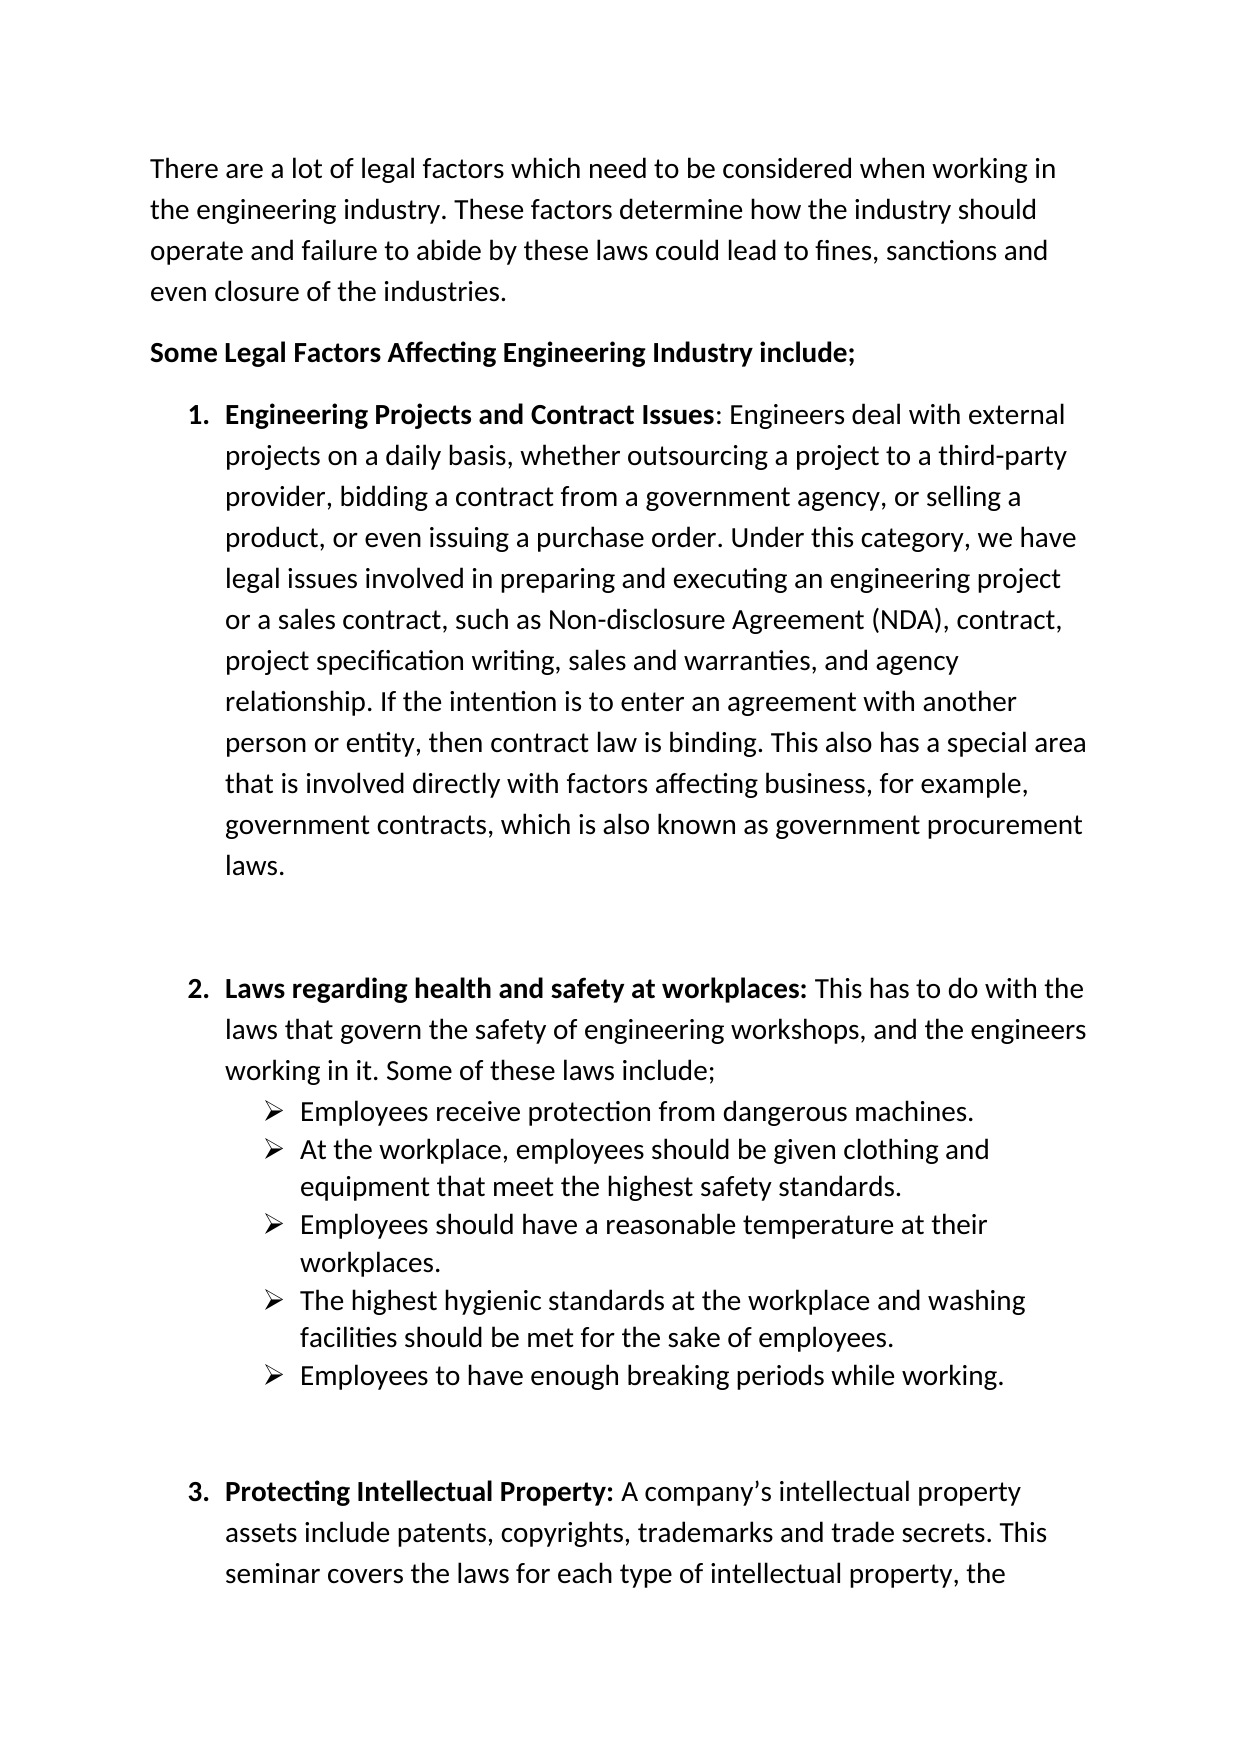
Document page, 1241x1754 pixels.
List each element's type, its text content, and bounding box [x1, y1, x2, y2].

text Some Legal Factors Affecting Engineering Industry include; [150, 334, 1090, 370]
list Employees to have enough breaking periods while working. [262, 1357, 1090, 1393]
list Laws regarding health and safety at workplaces: This has to do with the laws that govern the safety of engineering workshops, and the engineers working in it. Some of these laws include; [187, 970, 1090, 1088]
text There are a lot of legal factors which need to be considered when working in the engineering industry. These factors determine how the industry should operate and failure to abide by these laws could lead to fines, sanctions and even closure of the industries. [150, 150, 1090, 308]
list Employees receive protection from dangerous machines. [262, 1093, 1090, 1129]
list The highest hygienic standards at the workplace and washing facilities should be met for the sake of employees. [262, 1282, 1090, 1355]
list Engineering Projects and Contract Issues: Engineers deal with external projects on a daily basis, whether outsourcing a project to a third-party provider, bidding a contract from a government agency, or selling a product, or even issuing a purchase order. Under this category, we have legal issues involved in preparing and executing an engineering project or a sales contract, such as Non-disclosure Agreement (NDA), contract, project specification writing, sales and warranties, and agency relationship. If the intention is to enter an agreement with another person or entity, then contract law is binding. This also has a special area that is involved directly with factors affecting business, for example, government contracts, which is also known as government procurement laws. [187, 396, 1090, 882]
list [187, 1473, 1090, 1591]
list At the workplace, employees should be given clothing and equipment that meet the highest safety standards. [262, 1131, 1090, 1204]
list Employees should have a reasonable temperature at their workplaces. [262, 1206, 1090, 1279]
